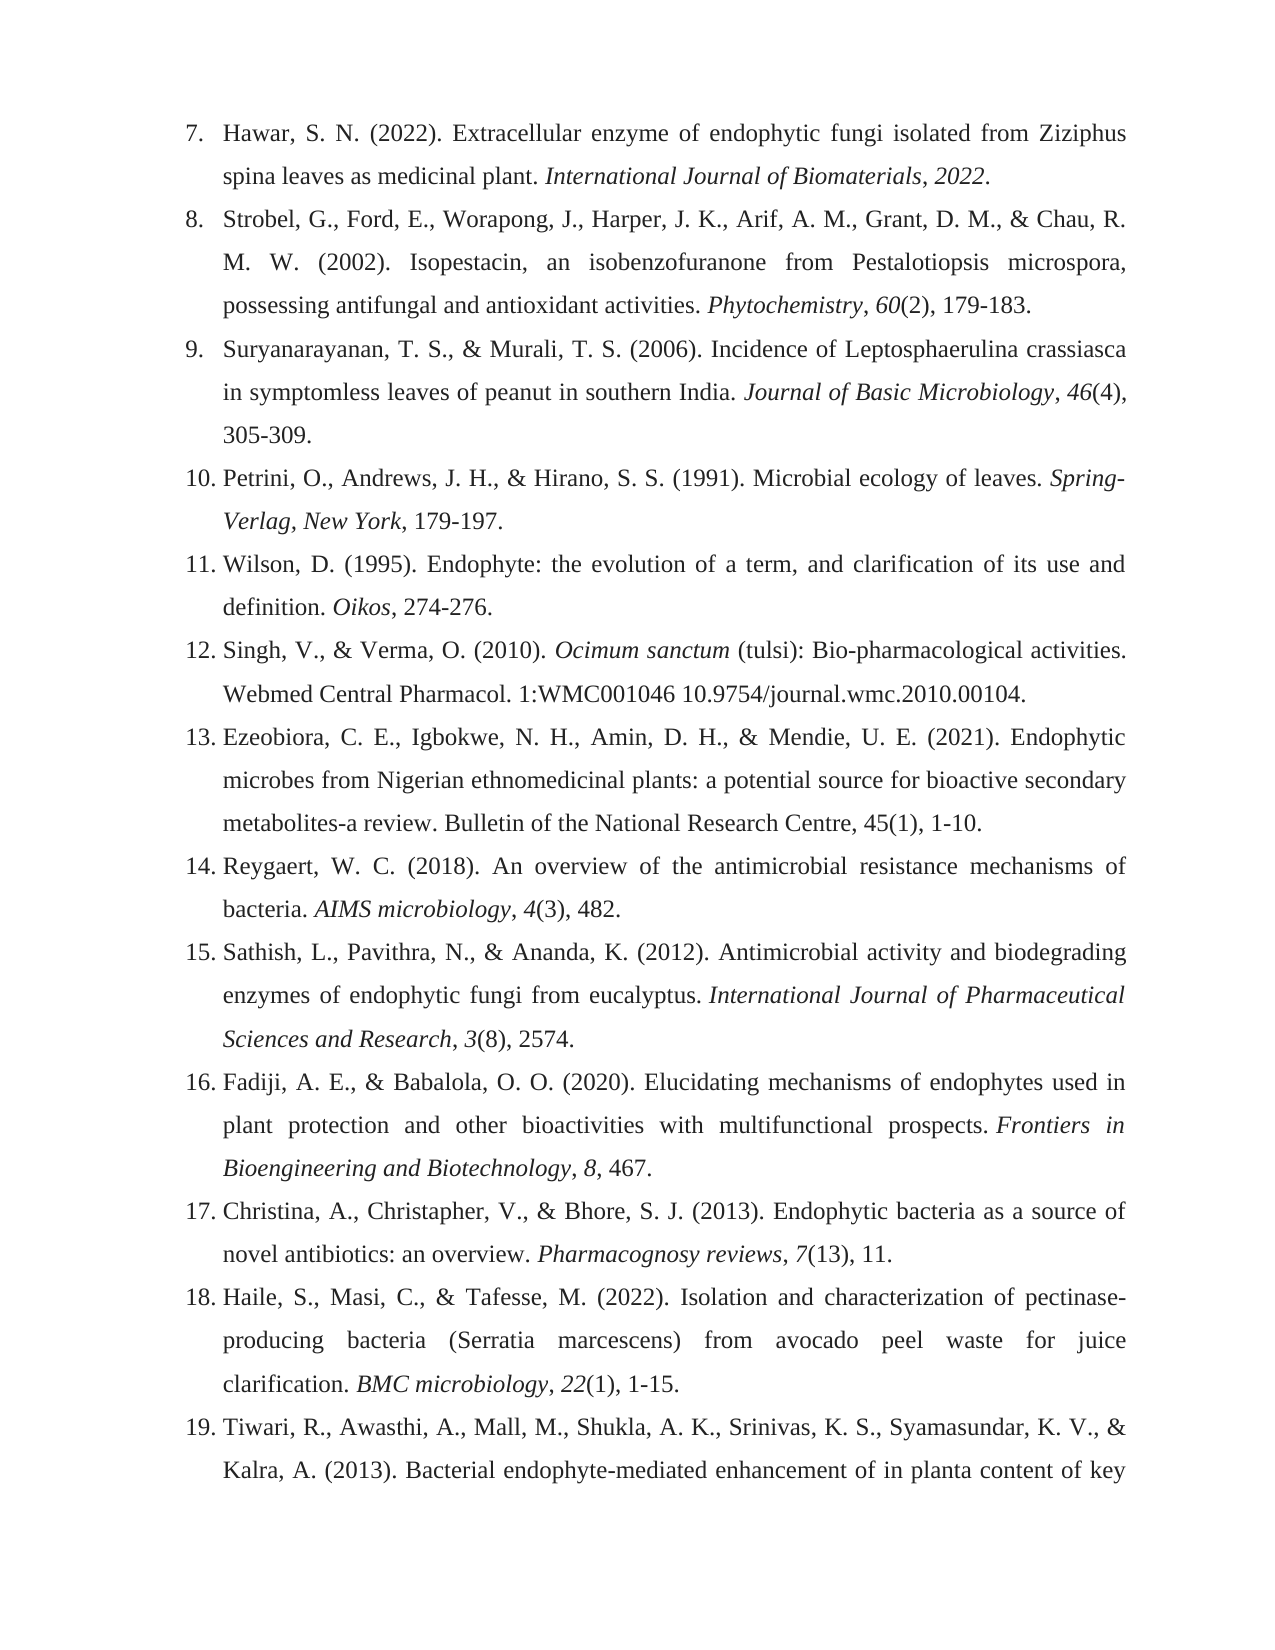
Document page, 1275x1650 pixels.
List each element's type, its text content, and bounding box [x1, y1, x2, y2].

list Fadiji, A. E., & Babalola, O. O. (2020). Elucidating mechanisms of endophytes used in plant protection and other bioactivities with multifunctional prospects. Frontiers in Bioengineering and Biotechnology, 8, 467. [185, 1067, 1127, 1182]
list Sathish, L., Pavithra, N., & Ananda, K. (2012). Antimicrobial activity and biodegrading enzymes of endophytic fungi from eucalyptus. International Journal of Pharmaceutical Sciences and Research, 3(8), 2574. [185, 937, 1127, 1052]
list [185, 1412, 1127, 1484]
list Christina, A., Christapher, V., & Bhore, S. J. (2013). Endophytic bacteria as a source of novel antibiotics: an overview. Pharmacognosy reviews, 7(13), 11. [185, 1196, 1127, 1268]
list Reygaert, W. C. (2018). An overview of the antimicrobial resistance mechanisms of bacteria. AIMS microbiology, 4(3), 482. [185, 851, 1127, 923]
list Haile, S., Masi, C., & Tafesse, M. (2022). Isolation and characterization of pectinase-producing bacteria (Serratia marcescens) from avocado peel waste for juice clarification. BMC microbiology, 22(1), 1-15. [185, 1282, 1127, 1397]
list Wilson, D. (1995). Endophyte: the evolution of a term, and clarification of its use and definition. Oikos, 274-276. [185, 549, 1127, 621]
list Ezeobiora, C. E., Igbokwe, N. H., Amin, D. H., & Mendie, U. E. (2021). Endophytic microbes from Nigerian ethnomedicinal plants: a potential source for bioactive secondary metabolites-a review. Bulletin of the National Research Centre, 45(1), 1-10. [185, 722, 1127, 837]
list Hawar, S. N. (2022). Extracellular enzyme of endophytic fungi isolated from Ziziphus spina leaves as medicinal plant. International Journal of Biomaterials, 2022. [185, 118, 1127, 190]
list Strobel, G., Ford, E., Worapong, J., Harper, J. K., Arif, A. M., Grant, D. M., & Chau, R. M. W. (2002). Isopestacin, an isobenzofuranone from Pestalotiopsis microspora, possessing antifungal and antioxidant activities. Phytochemistry, 60(2), 179-183. [185, 204, 1127, 319]
list Singh, V., & Verma, O. (2010). Ocimum sanctum (tulsi): Bio-pharmacological activities. Webmed Central Pharmacol. 1:WMC001046 10.9754/journal.wmc.2010.00104. [185, 636, 1127, 707]
list Petrini, O., Andrews, J. H., & Hirano, S. S. (1991). Microbial ecology of leaves. Spring-Verlag, New York, 179-197. [185, 463, 1127, 535]
list Suryanarayanan, T. S., & Murali, T. S. (2006). Incidence of Leptosphaerulina crassiasca in symptomless leaves of peanut in southern India. Journal of Basic Microbiology, 46(4), 305-309. [185, 334, 1127, 449]
